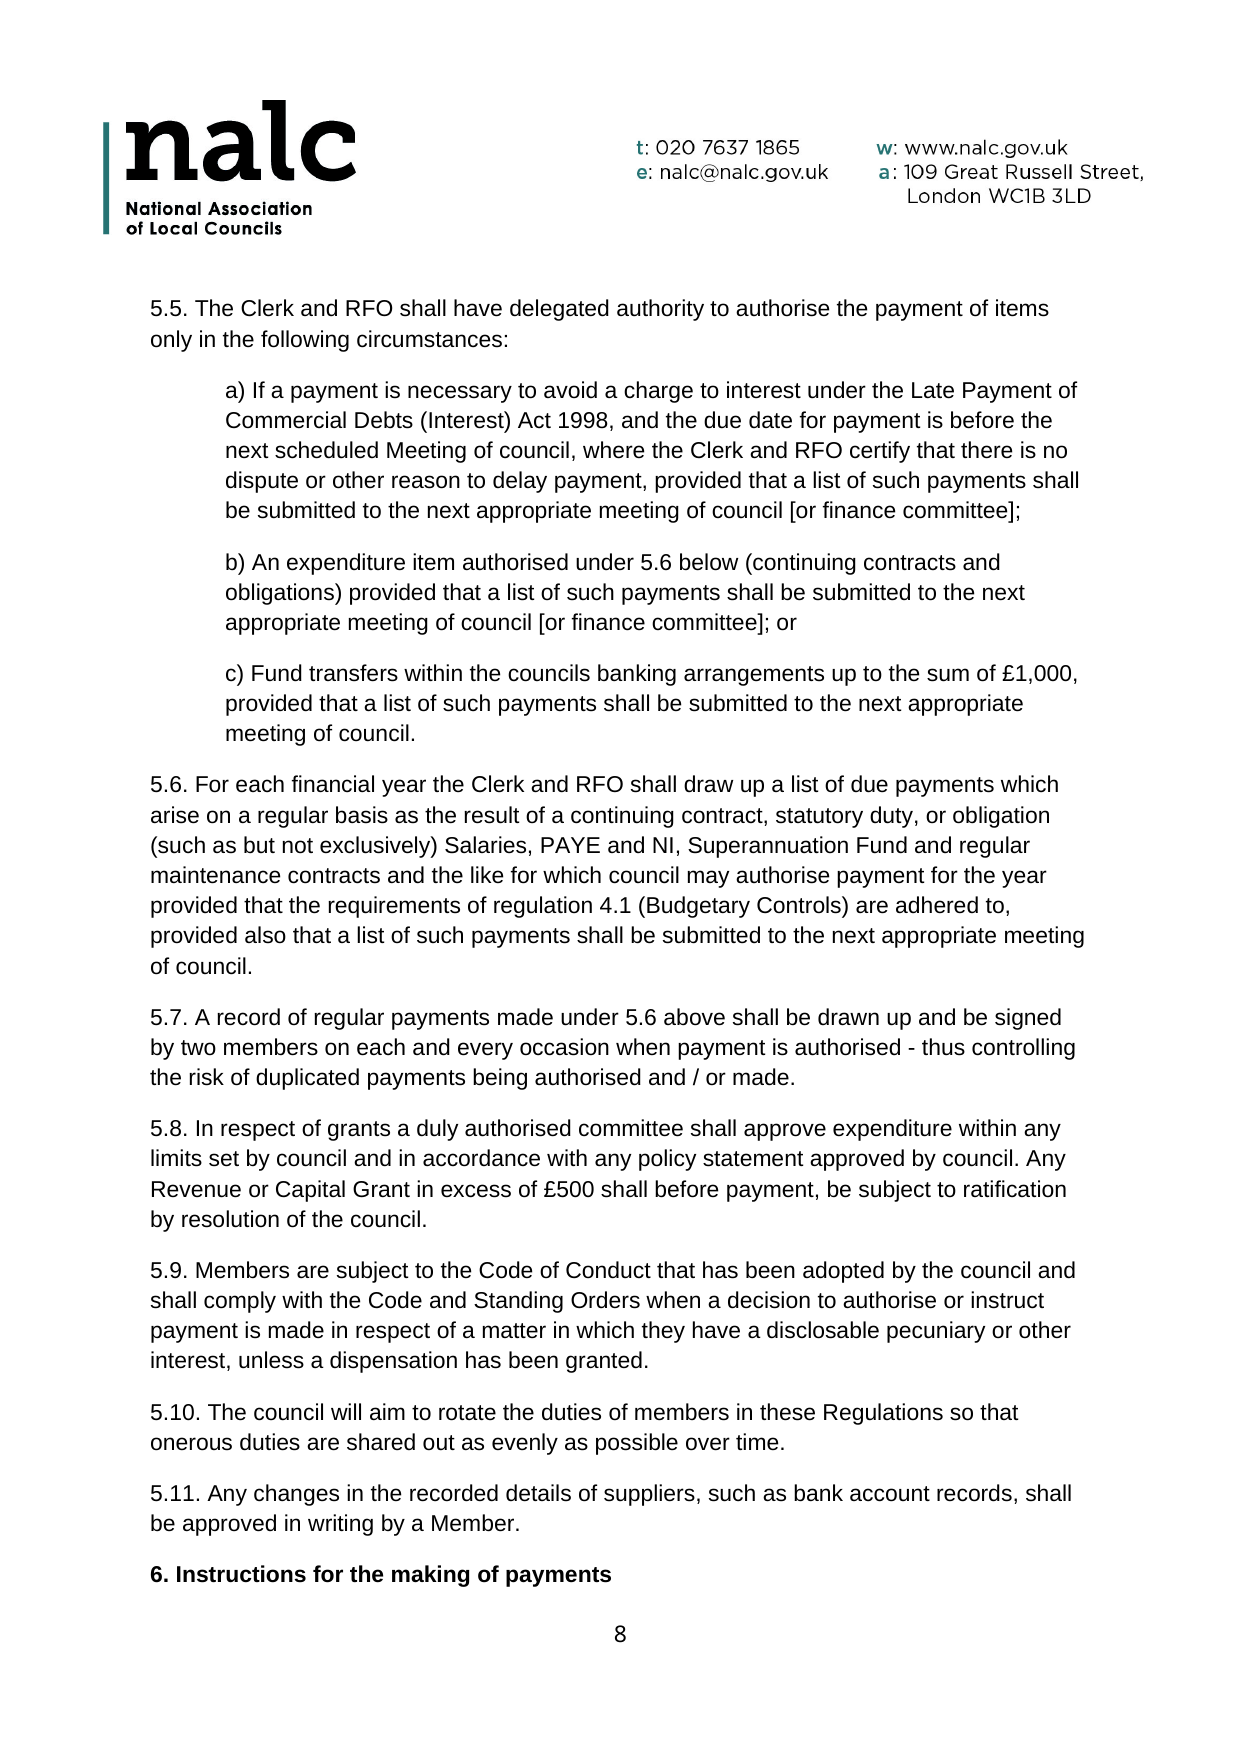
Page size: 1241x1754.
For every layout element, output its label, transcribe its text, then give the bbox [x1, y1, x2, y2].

text 5.5. The Clerk and RFO shall have delegated authority to authorise the payment of items only in the following circumstances: [150, 295, 1090, 352]
text b) An expenditure item authorised under 5.6 below (continuing contracts and obligations) provided that a list of such payments shall be submitted to the next appropriate meeting of council [or finance committee]; or [225, 548, 1090, 635]
text 5.10. The council will aim to rotate the duties of members in these Regulations so that onerous duties are shared out as evenly as possible over time. [150, 1398, 1090, 1455]
text 5.7. A record of regular payments made under 5.6 above shall be drawn up and be signed by two members on each and every occasion when payment is authorised - thus controlling the risk of duplicated payments being authorised and / or made. [150, 1004, 1090, 1091]
text c) Fund transfers within the councils banking arrangements up to the sum of £1,000, provided that a list of such payments shall be submitted to the next appropriate meeting of council. [225, 660, 1090, 747]
picture [103, 100, 1144, 235]
text 5.9. Members are subject to the Code of Conduct that has been adopted by the council and shall comply with the Code and Standing Orders when a decision to authorise or instruct payment is made in respect of a matter in which they have a disclosable pecuniary or other interest, unless a dispensation has been granted. [150, 1257, 1090, 1374]
text 5.6. For each financial year the Clerk and RFO shall draw up a list of due payments which arise on a regular basis as the result of a continuing contract, statutory duty, or obligation (such as but not exclusively) Salaries, PAYE and NI, Superannuation Fund and regular maintenance contracts and the like for which council may authorise payment for the year provided that the requirements of regulation 4.1 (Budgetary Controls) are adhered to, provided also that a list of such payments shall be submitted to the next appropriate meeting of council. [150, 771, 1090, 979]
text 5.11. Any changes in the recorded details of suppliers, such as bank account records, shall be approved in writing by a Member. [150, 1480, 1090, 1536]
text 5.8. In respect of grants a duly authorised committee shall approve expenditure within any limits set by council and in accordance with any policy statement approved by council. Any Revenue or Capital Grant in excess of £500 shall before payment, be subject to ratification by resolution of the council. [150, 1115, 1090, 1232]
text 6. Instructions for the making of payments [150, 1561, 1090, 1587]
text a) If a payment is necessary to avoid a charge to interest under the Late Payment of Commercial Debts (Interest) Act 1998, and the due date for payment is before the next scheduled Meeting of council, where the Clerk and RFO certify that there is no dispute or other reason to delay payment, provided that a list of such payments shall be submitted to the next appropriate meeting of council [or finance committee]; [225, 377, 1090, 524]
